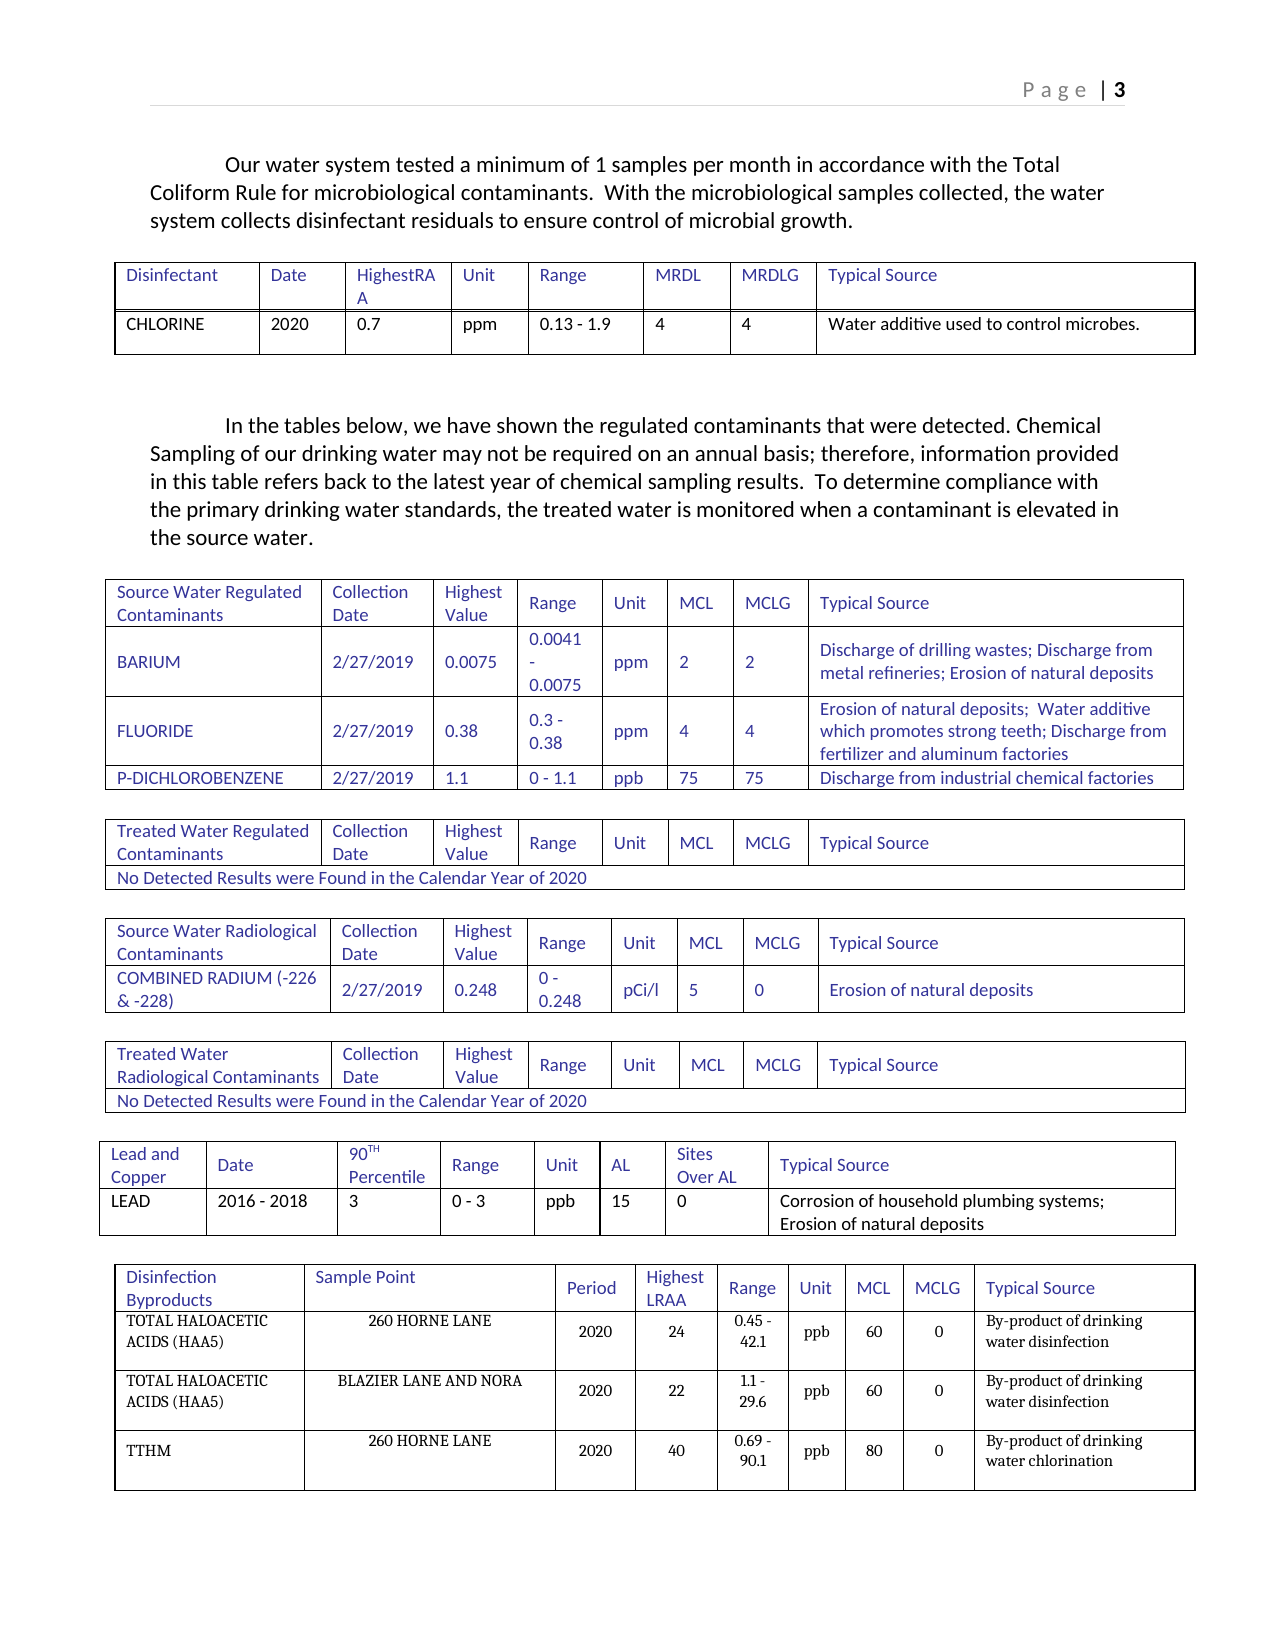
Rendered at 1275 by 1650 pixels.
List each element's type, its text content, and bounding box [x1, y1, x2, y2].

table_cell ppb [603, 766, 667, 789]
table_cell 4 [644, 312, 730, 354]
table_cell ppm [452, 312, 528, 354]
table_header Date [260, 263, 345, 309]
table_cell 2020 [556, 1431, 635, 1489]
table_cell 2020 [260, 312, 345, 354]
table_cell 0.45 - 42.1 [718, 1312, 788, 1370]
table_header MCLG [734, 580, 808, 626]
table_cell 260 HORNE LANE [305, 1431, 555, 1489]
table_cell 4 [734, 697, 808, 765]
table_cell 80 [846, 1431, 903, 1489]
table_cell 0 [744, 966, 818, 1012]
table_cell 2/27/2019 [322, 766, 433, 789]
table_header Source Water Radiological Contaminants [106, 919, 330, 965]
table_cell ppm [603, 627, 667, 696]
table_cell 2/27/2019 [331, 966, 443, 1012]
table_cell 0 [904, 1371, 974, 1430]
table_header HighestRAA [346, 263, 451, 309]
table_header [846, 1265, 903, 1311]
table_cell 2 [668, 627, 733, 696]
table_cell 75 [734, 766, 808, 789]
table_header MCLG [744, 919, 818, 965]
table_cell 0.7 [346, 312, 451, 354]
table_header [669, 820, 733, 865]
table_cell By-product of drinking water disinfection [975, 1371, 1194, 1430]
table_cell By-product of drinking water disinfection [975, 1312, 1194, 1370]
table_cell Water additive used to control microbes. [817, 312, 1194, 354]
table_header Typical Source [809, 580, 1183, 626]
table_cell Discharge from industrial chemical factories [809, 766, 1183, 789]
table_header Collection Date [332, 1042, 443, 1088]
table_header Range [528, 919, 611, 965]
table_header Range [529, 263, 643, 309]
table_cell 0 [904, 1431, 974, 1489]
table_header MCLG [904, 1265, 974, 1311]
table_header Sample Point [305, 1265, 555, 1311]
table_header Unit [789, 1265, 845, 1311]
table_cell Corrosion of household plumbing systems; Erosion of natural deposits [769, 1189, 1175, 1235]
table_header Range [441, 1142, 534, 1188]
table_header Highest Value [434, 580, 517, 626]
table_cell 260 HORNE LANE [305, 1312, 555, 1370]
table_header Highest Value [434, 820, 518, 865]
table_cell pCi/l [612, 966, 677, 1012]
table_header MRDLG [731, 263, 816, 309]
table_cell 60 [846, 1371, 903, 1430]
table_header Unit [603, 580, 667, 626]
table_cell 0.3 - 0.38 [518, 697, 602, 765]
table_cell 24 [636, 1312, 717, 1370]
table_header Typical Source [809, 820, 1184, 865]
table_cell 2/27/2019 [322, 697, 433, 765]
table_header [668, 580, 733, 626]
table_header MRDL [644, 263, 730, 309]
table_cell 5 [678, 966, 743, 1012]
table_cell COMBINED RADIUM (-226 & -228) [106, 966, 330, 1012]
table_header Highest LRAA [636, 1265, 717, 1311]
table_cell Erosion of natural deposits; Water additive which promotes strong teeth; Discharge from fertilizer and aluminum factories [809, 697, 1183, 765]
table_cell 2016 - 2018 [207, 1189, 337, 1235]
table_cell 75 [668, 766, 733, 789]
table_cell Erosion of natural deposits [819, 966, 1184, 1012]
table_cell FLUORIDE [106, 697, 321, 765]
table_header Unit [603, 820, 668, 865]
table_cell 0.0041 - 0.0075 [518, 627, 602, 696]
text In the tables below, we have shown the regulated contaminants that were detected. Chemical Sampling of our drinking water may not be required on an annual basis; therefore, information provided in this table refers back to the latest year of chemical sampling results. To determine compliance with the primary drinking water standards, the treated water is monitored when a contaminant is elevated in the source water. [150, 411, 1125, 551]
table_header Treated Water Radiological Contaminants [106, 1042, 331, 1088]
table_cell 2020 [556, 1371, 635, 1430]
table_cell TOTAL HALOACETIC ACIDS (HAA5) [116, 1312, 304, 1370]
table_header Lead and Copper [100, 1142, 206, 1188]
table_cell ppb [789, 1371, 845, 1430]
table_cell ppb [535, 1189, 599, 1235]
table_cell 0.13 - 1.9 [529, 312, 643, 354]
table_cell 0 [666, 1189, 768, 1235]
table_header Highest Value [444, 1042, 528, 1088]
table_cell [975, 1431, 1194, 1489]
table_header Disinfection Byproducts [116, 1265, 304, 1311]
table_header Treated Water Regulated Contaminants [106, 820, 321, 865]
table_cell No Detected Results were Found in the Calendar Year of 2020 [106, 866, 1184, 889]
table_cell ppm [603, 697, 667, 765]
table_cell 0 - 0.248 [528, 966, 611, 1012]
table_header Range [518, 580, 602, 626]
table_header Unit [612, 919, 677, 965]
table_cell ppb [789, 1312, 845, 1370]
table_header Disinfectant [116, 263, 259, 309]
table_cell 0.0075 [434, 627, 517, 696]
table_header Typical Source [769, 1142, 1175, 1188]
table_header Unit [535, 1142, 599, 1188]
table_header [678, 919, 743, 965]
table_cell 0 [904, 1312, 974, 1370]
table_cell BARIUM [106, 627, 321, 696]
table_header Unit [452, 263, 528, 309]
table_cell 0.69 - 90.1 [718, 1431, 788, 1489]
table_header Collection Date [331, 919, 443, 965]
text Our water system tested a minimum of 1 samples per month in accordance with the Total Coliform Rule for microbiological contaminants. With the microbiological samples collected, the water system collects disinfectant residuals to ensure control of microbial growth. [150, 150, 1125, 234]
table_cell ppb [789, 1431, 845, 1489]
table_cell 2 [734, 627, 808, 696]
table_header AL [601, 1142, 665, 1188]
table_header MCLG [744, 1042, 817, 1088]
table_cell 2020 [556, 1312, 635, 1370]
table_header 90TH Percentile [338, 1142, 440, 1188]
table_cell 4 [731, 312, 816, 354]
table_header Source Water Regulated Contaminants [106, 580, 321, 626]
table_cell 15 [601, 1189, 665, 1235]
table_cell TOTAL HALOACETIC ACIDS (HAA5) [116, 1371, 304, 1430]
table_header Typical Source [817, 263, 1194, 309]
table_cell LEAD [100, 1189, 206, 1235]
table_cell 0.38 [434, 697, 517, 765]
table_cell 0 - 1.1 [518, 766, 602, 789]
table_header Typical Source [975, 1265, 1194, 1311]
table_cell 60 [846, 1312, 903, 1370]
table_cell 0 - 3 [441, 1189, 534, 1235]
table_header Highest Value [444, 919, 527, 965]
table_header Range [519, 820, 602, 865]
table_header Typical Source [819, 919, 1184, 965]
table_cell No Detected Results were Found in the Calendar Year of 2020 [106, 1089, 1185, 1112]
table_header Period [556, 1265, 635, 1311]
table_cell 2/27/2019 [322, 627, 433, 696]
table_header Collection Date [322, 580, 433, 626]
table_cell 1.1 - 29.6 [718, 1371, 788, 1430]
table_header Date [207, 1142, 337, 1188]
table_cell TTHM [116, 1431, 304, 1489]
table_header Unit [612, 1042, 679, 1088]
table_header Collection Date [322, 820, 433, 865]
table_cell P-DICHLOROBENZENE [106, 766, 321, 789]
table_cell 22 [636, 1371, 717, 1430]
table_header [680, 1042, 743, 1088]
table_header Range [718, 1265, 788, 1311]
table_header Range [529, 1042, 611, 1088]
table_cell 1.1 [434, 766, 517, 789]
table_header MCLG [734, 820, 808, 865]
table_cell CHLORINE [116, 312, 259, 354]
table_header Sites Over AL [666, 1142, 768, 1188]
table_cell Discharge of drilling wastes; Discharge from metal refineries; Erosion of natural deposits [809, 627, 1183, 696]
table_cell BLAZIER LANE AND NORA [305, 1371, 555, 1430]
table_header Typical Source [818, 1042, 1185, 1088]
table_cell 0.248 [444, 966, 527, 1012]
table_cell 4 [668, 697, 733, 765]
table_cell 3 [338, 1189, 440, 1235]
table_cell 40 [636, 1431, 717, 1489]
